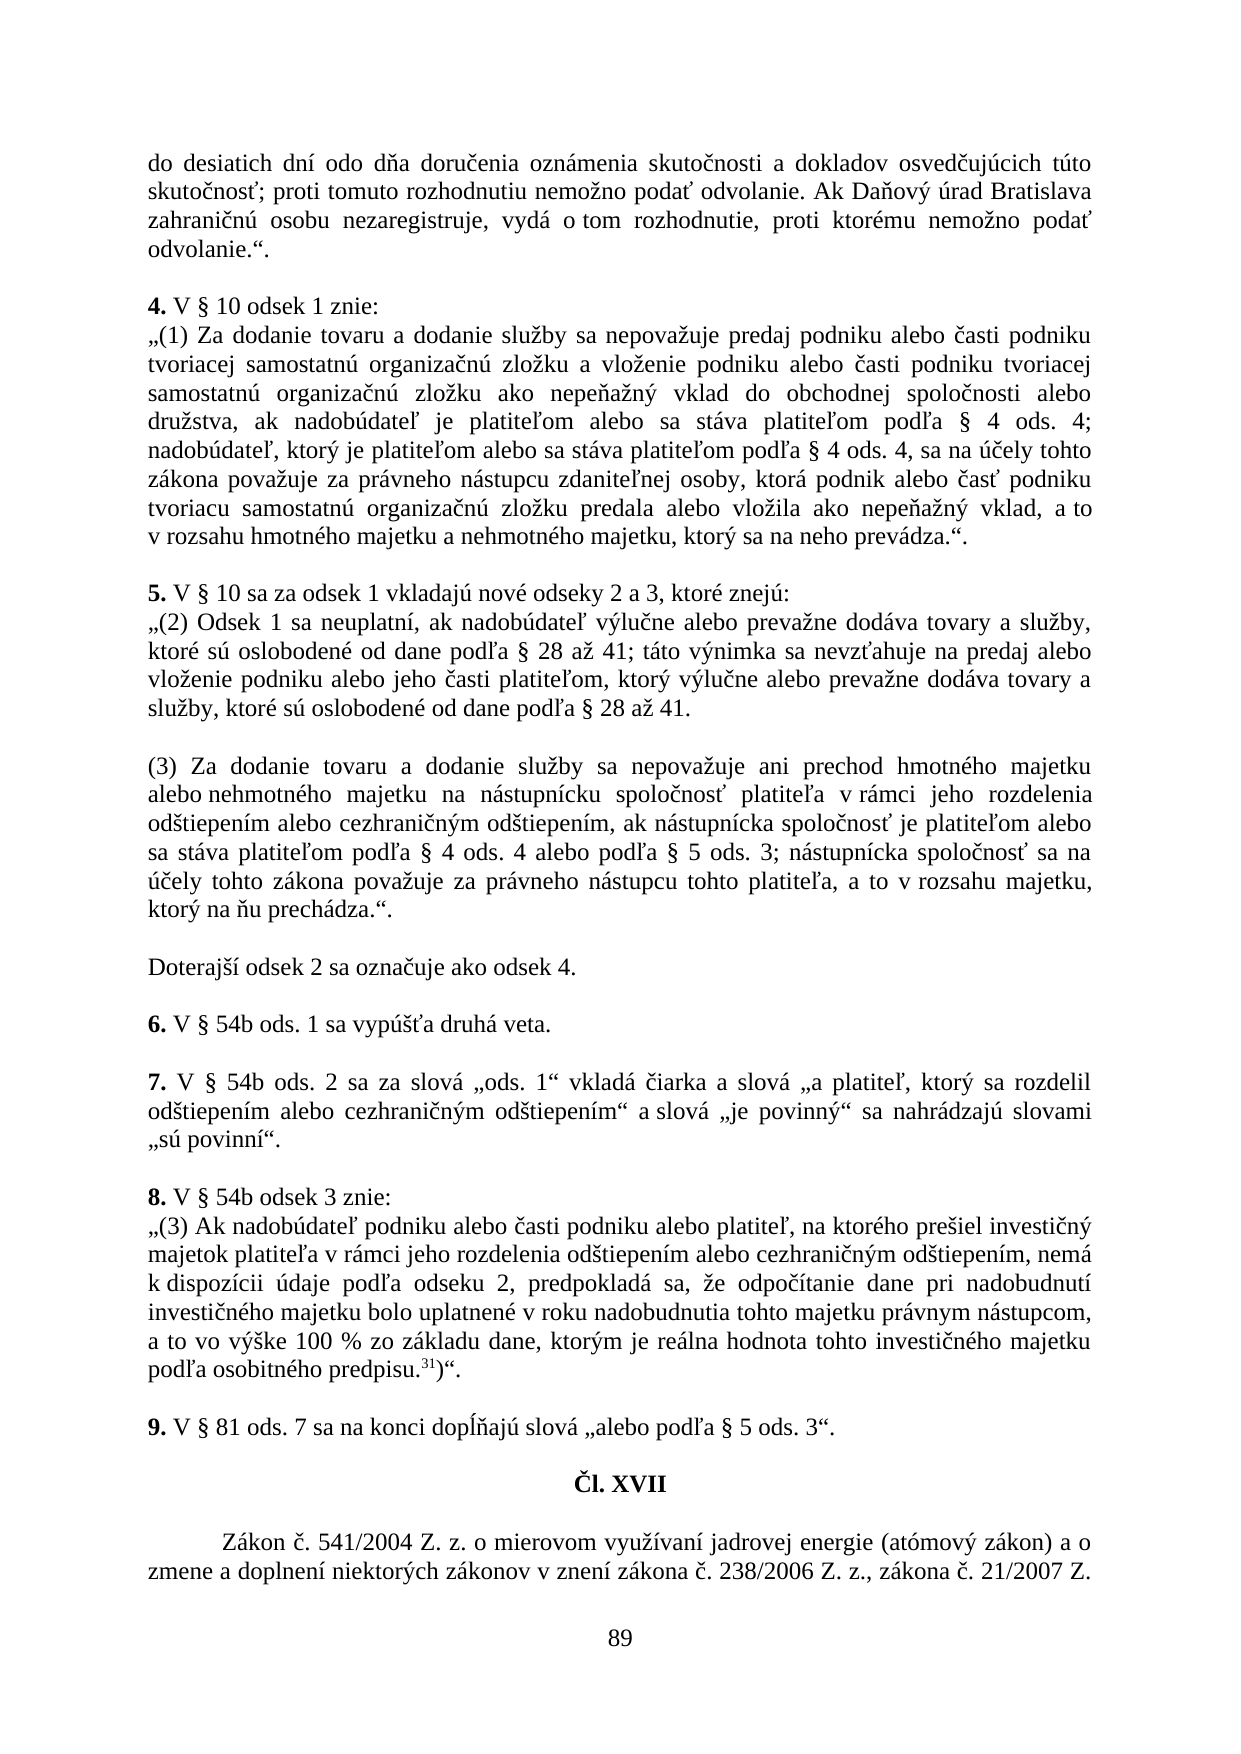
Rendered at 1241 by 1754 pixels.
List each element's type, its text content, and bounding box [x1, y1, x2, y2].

text 4. V § 10 odsek 1 znie: [148, 291, 1092, 320]
text Čl. XVII [148, 1469, 1092, 1498]
text 7. V § 54b ods. 2 sa za slová „ods. 1“ vkladá čiarka a slová „a platiteľ, ktorý sa rozdelil odštiepením alebo cezhraničným odštiepením“ a slová „je povinný“ sa nahrádzajú slovami „sú povinní“. [148, 1067, 1092, 1153]
text (3) Za dodanie tovaru a dodanie služby sa nepovažuje ani prechod hmotného majetku alebo nehmotného majetku na nástupnícku spoločnosť platiteľa v rámci jeho rozdelenia odštiepením alebo cezhraničným odštiepením, ak nástupnícka spoločnosť je platiteľom alebo sa stáva platiteľom podľa § 4 ods. 4 alebo podľa § 5 ods. 3; nástupnícka spoločnosť sa na účely tohto zákona považuje za právneho nástupcu tohto platiteľa, a to v rozsahu majetku, ktorý na ňu prechádza.“. [148, 751, 1092, 923]
text „(2) Odsek 1 sa neuplatní, ak nadobúdateľ výlučne alebo prevažne dodáva tovary a služby, ktoré sú oslobodené od dane podľa § 28 až 41; táto výnimka sa nevzťahuje na predaj alebo vloženie podniku alebo jeho časti platiteľom, ktorý výlučne alebo prevažne dodáva tovary a služby, ktoré sú oslobodené od dane podľa § 28 až 41. [148, 607, 1092, 722]
text 9. V § 81 ods. 7 sa na konci dopĺňajú slová „alebo podľa § 5 ods. 3“. [148, 1412, 1092, 1441]
text 5. V § 10 sa za odsek 1 vkladajú nové odseky 2 a 3, ktoré znejú: [148, 578, 1092, 607]
text Doterajší odsek 2 sa označuje ako odsek 4. [148, 952, 1092, 981]
text 8. V § 54b odsek 3 znie: [148, 1182, 1092, 1211]
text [148, 1527, 1092, 1584]
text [148, 148, 1092, 263]
text „(3) Ak nadobúdateľ podniku alebo časti podniku alebo platiteľ, na ktorého prešiel investičný majetok platiteľa v rámci jeho rozdelenia odštiepením alebo cezhraničným odštiepením, nemá k dispozícii údaje podľa odseku 2, predpokladá sa, že odpočítanie dane pri nadobudnutí investičného majetku bolo uplatnené v roku nadobudnutia tohto majetku právnym nástupcom, a to vo výške 100 % zo základu dane, ktorým je reálna hodnota tohto investičného majetku podľa osobitného predpisu.31)“. [148, 1211, 1092, 1383]
text „(1) Za dodanie tovaru a dodanie služby sa nepovažuje predaj podniku alebo časti podniku tvoriacej samostatnú organizačnú zložku a vloženie podniku alebo časti podniku tvoriacej samostatnú organizačnú zložku ako nepeňažný vklad do obchodnej spoločnosti alebo družstva, ak nadobúdateľ je platiteľom alebo sa stáva platiteľom podľa § 4 ods. 4; nadobúdateľ, ktorý je platiteľom alebo sa stáva platiteľom podľa § 4 ods. 4, sa na účely tohto zákona považuje za právneho nástupcu zdaniteľnej osoby, ktorá podnik alebo časť podniku tvoriacu samostatnú organizačnú zložku predala alebo vložila ako nepeňažný vklad, a to v rozsahu hmotného majetku a nehmotného majetku, ktorý sa na neho prevádza.“. [148, 320, 1092, 550]
text 6. V § 54b ods. 1 sa vypúšťa druhá veta. [148, 1009, 1092, 1038]
